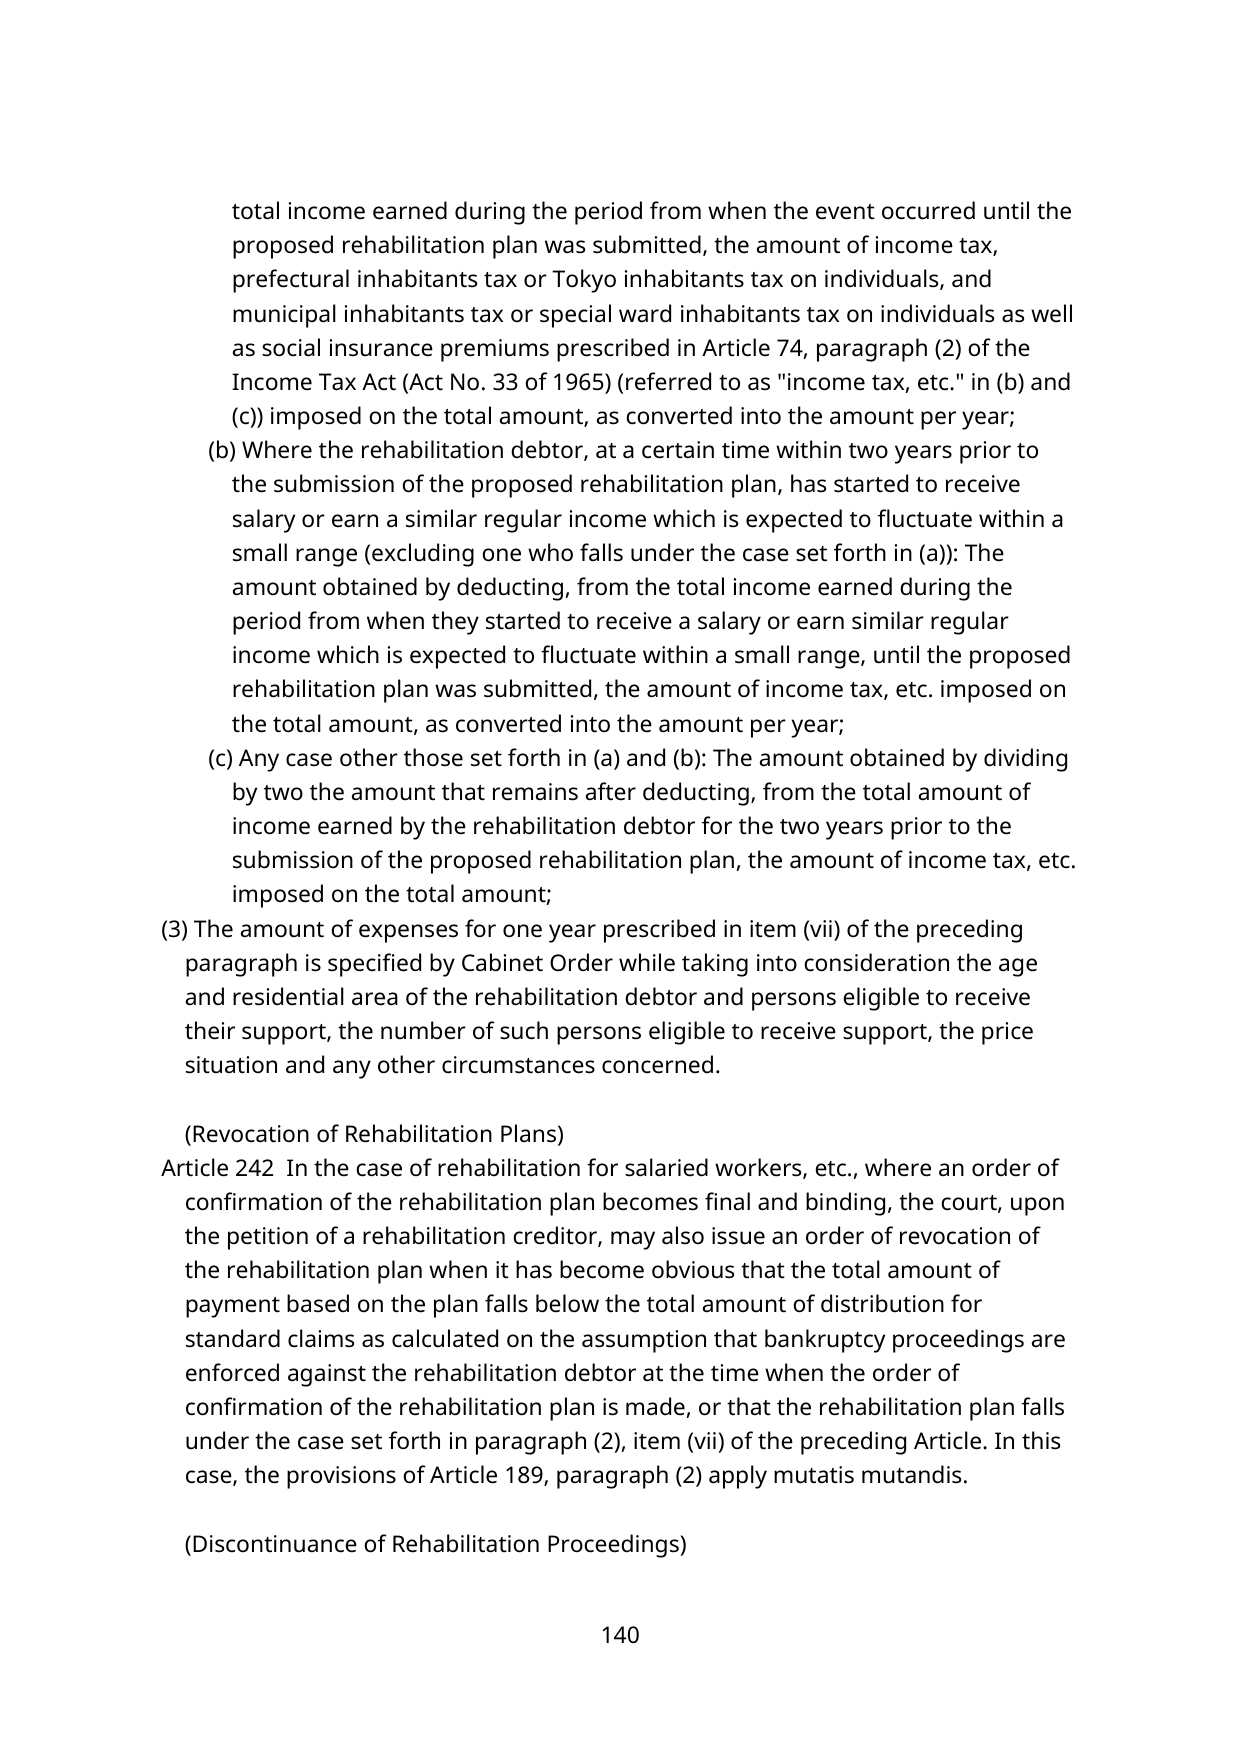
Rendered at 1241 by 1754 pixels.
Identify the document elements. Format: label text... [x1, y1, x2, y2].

text (Revocation of Rehabilitation Plans) [184, 1116, 1079, 1150]
text Article 242 In the case of rehabilitation for salaried workers, etc., where an order of confirmation of the rehabilitation plan becomes final and binding, the court, upon the petition of a rehabilitation creditor, may also issue an order of revocation of the rehabilitation plan when it has become obvious that the total amount of payment based on the plan falls below the total amount of distribution for standard claims as calculated on the assumption that bankruptcy proceedings are enforced against the rehabilitation debtor at the time when the order of confirmation of the rehabilitation plan is made, or that the rehabilitation plan falls under the case set forth in paragraph (2), item (vii) of the preceding Article. In this case, the provisions of Article 189, paragraph (2) apply mutatis mutandis. [161, 1150, 1079, 1492]
text (3) The amount of expenses for one year prescribed in item (vii) of the preceding paragraph is specified by Cabinet Order while taking into consideration the age and residential area of the rehabilitation debtor and persons eligible to receive their support, the number of such persons eligible to receive support, the price situation and any other circumstances concerned. [161, 911, 1079, 1082]
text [207, 194, 1079, 433]
text (c) Any case other those set forth in (a) and (b): The amount obtained by dividing by two the amount that remains after deducting, from the total amount of income earned by the rehabilitation debtor for the two years prior to the submission of the proposed rehabilitation plan, the amount of income tax, etc. imposed on the total amount; [207, 740, 1079, 911]
text (b) Where the rehabilitation debtor, at a certain time within two years prior to the submission of the proposed rehabilitation plan, has started to receive salary or earn a similar regular income which is expected to fluctuate within a small range (excluding one who falls under the case set forth in (a)): The amount obtained by deducting, from the total income earned during the period from when they started to receive a salary or earn similar regular income which is expected to fluctuate within a small range, until the proposed rehabilitation plan was submitted, the amount of income tax, etc. imposed on the total amount, as converted into the amount per year; [207, 433, 1079, 740]
text (Discontinuance of Rehabilitation Proceedings) [184, 1526, 1079, 1560]
